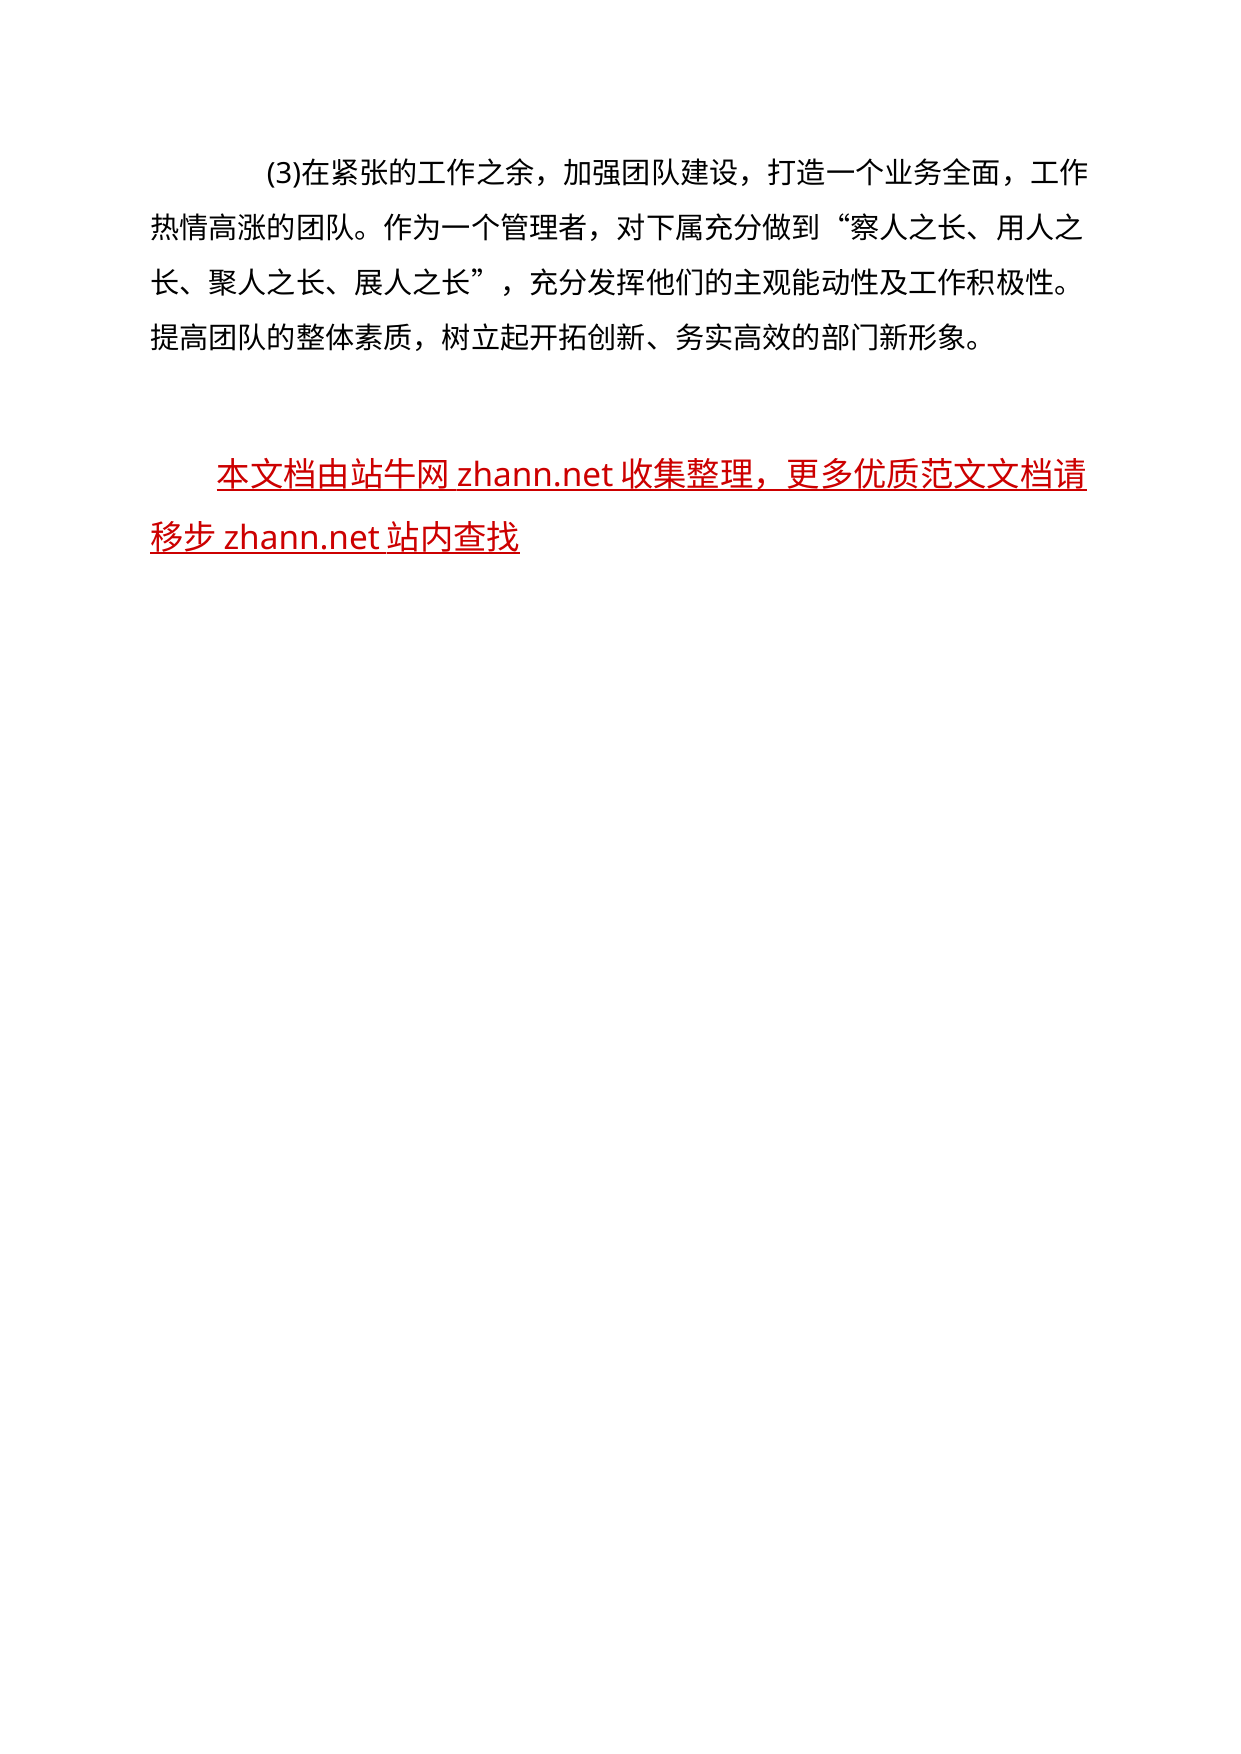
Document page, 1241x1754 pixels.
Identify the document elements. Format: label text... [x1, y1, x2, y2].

text 本文档由站牛网zhann.net收集整理，更多优质范文文档请移步zhann.net站内查找 [150, 448, 1090, 559]
text (3)在紧张的工作之余，加强团队建设，打造一个业务全面，工作热情高涨的团队。作为一个管理者，对下属充分做到“察人之长、用人之长、聚人之长、展人之长”，充分发挥他们的主观能动性及工作积极性。提高团队的整体素质，树立起开拓创新、务实高效的部门新形象。 [150, 150, 1090, 357]
